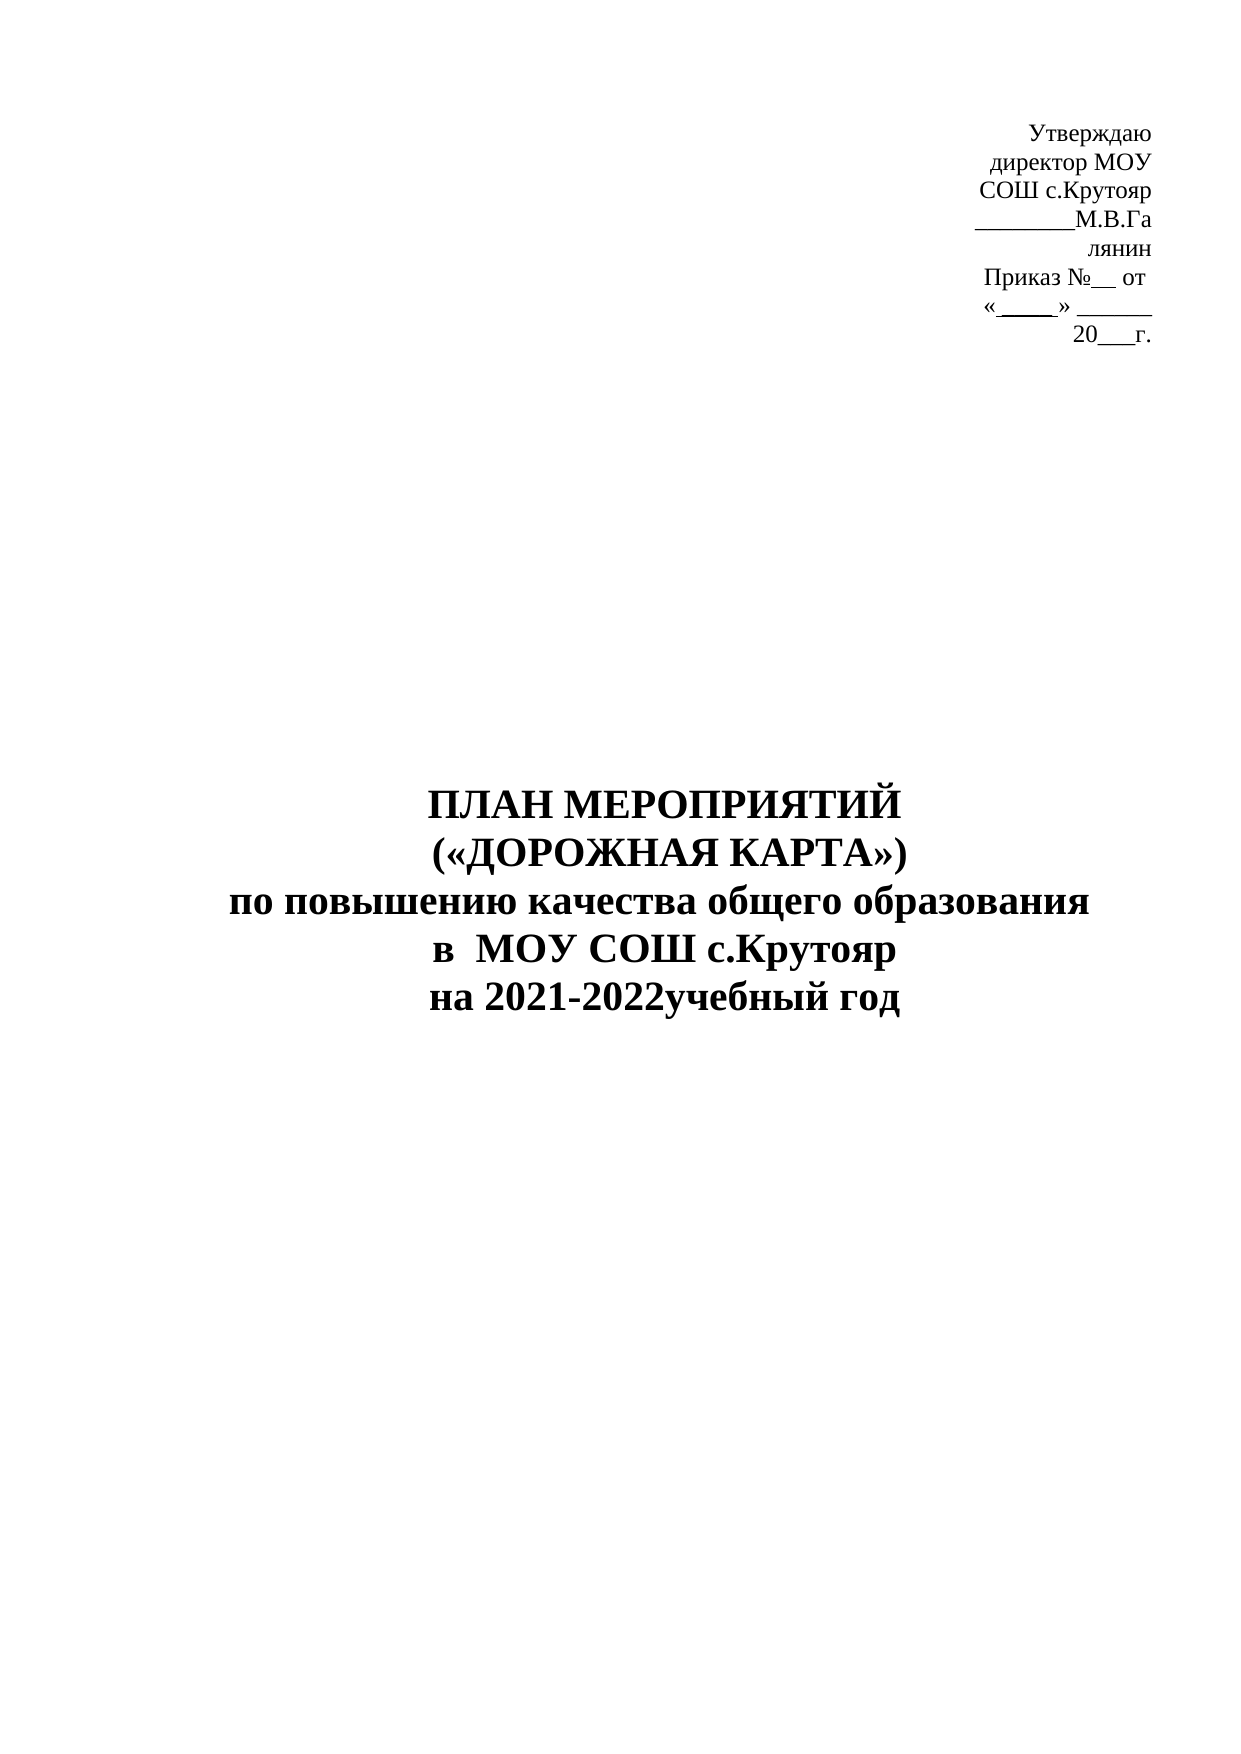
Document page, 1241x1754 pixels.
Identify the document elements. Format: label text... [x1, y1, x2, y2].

text на 2021-2022учебный год [177, 971, 1152, 1019]
text («Дорожная карта») [177, 827, 1152, 875]
table_header Утверждаю директор МОУ СОШ с.Крутояр ________М.В.Галянин Приказ № от « ____ » ______ 20___г. [959, 118, 1163, 348]
text по повышению качества общего образования в МОУ СОШ с.Крутояр [177, 875, 1152, 971]
text План мероприятий [177, 779, 1152, 827]
